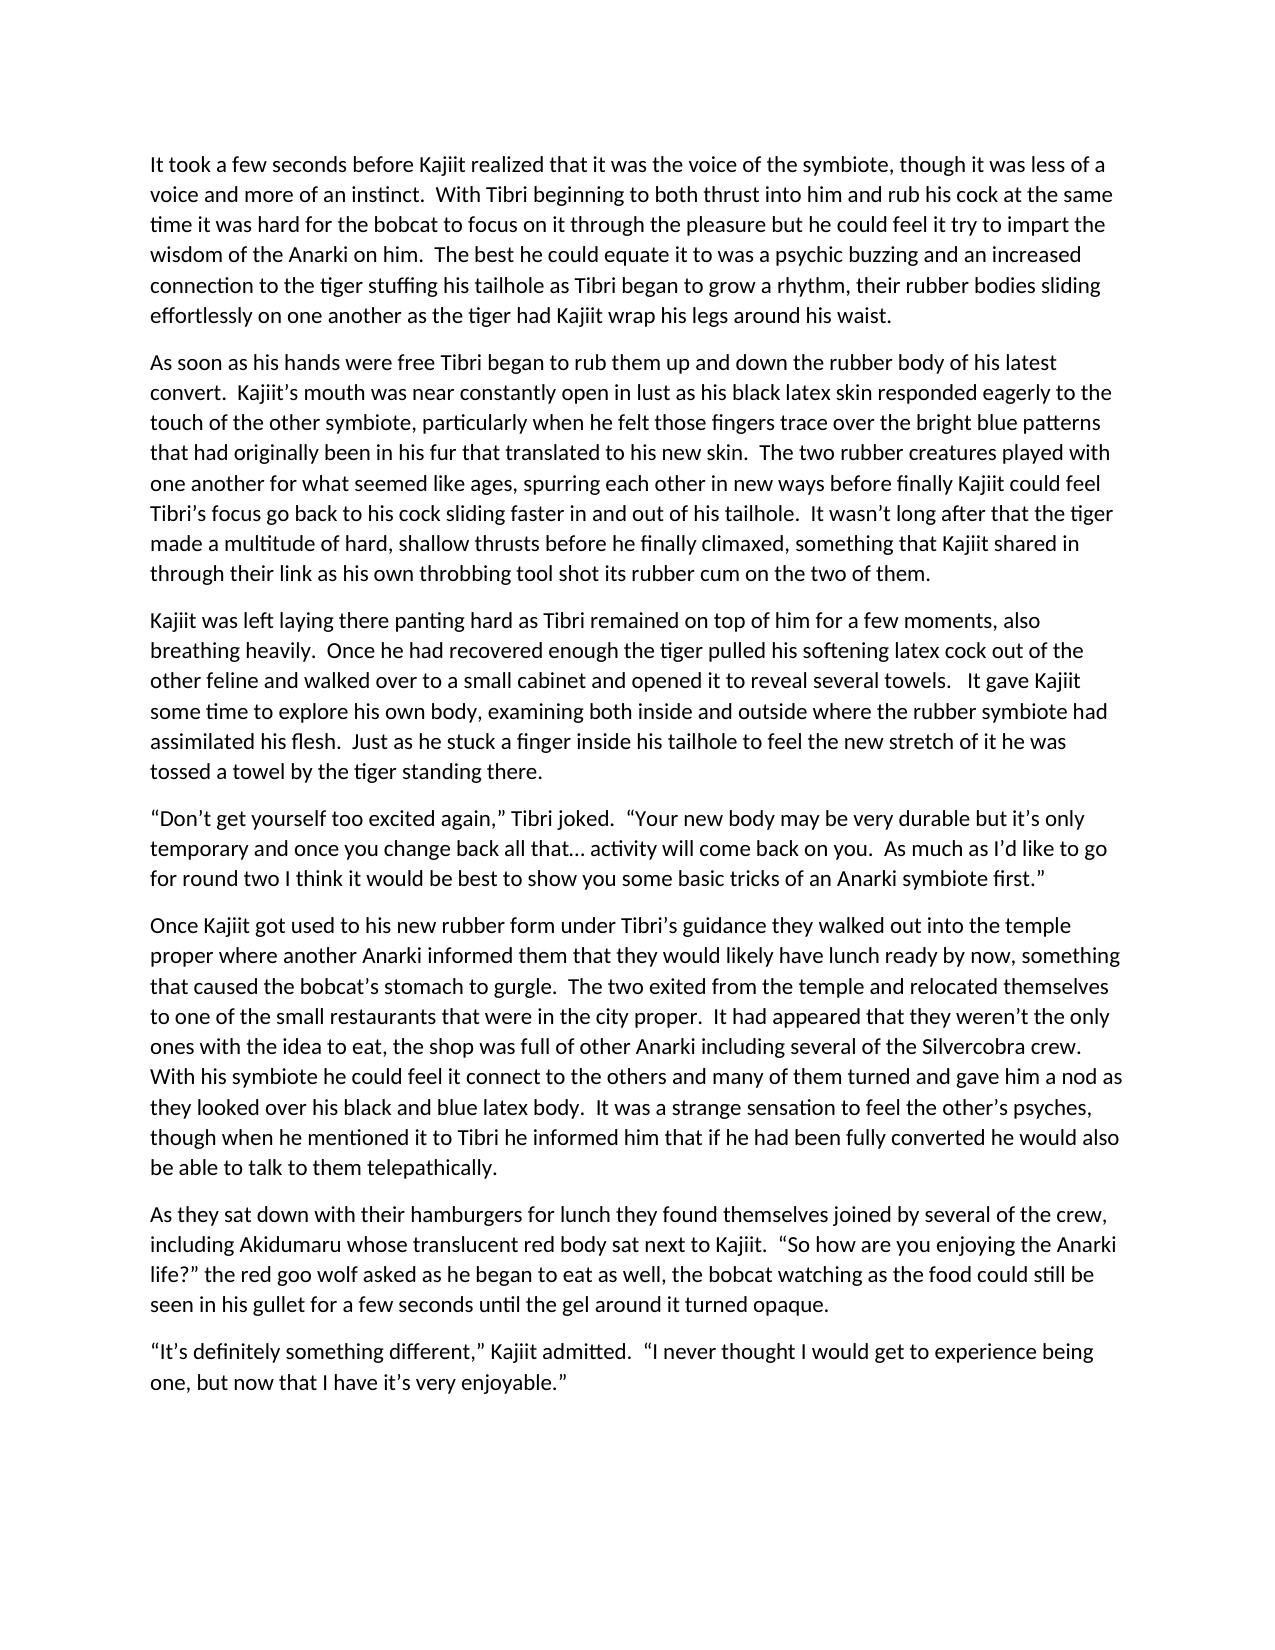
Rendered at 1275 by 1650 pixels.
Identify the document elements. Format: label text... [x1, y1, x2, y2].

text “Don’t get yourself too excited again,” Tibri joked. “Your new body may be very durable but it’s only temporary and once you change back all that… activity will come back on you. As much as I’d like to go for round two I think it would be best to show you some basic tricks of an Anarki symbiote first.” [150, 804, 1125, 893]
text Once Kajiit got used to his new rubber form under Tibri’s guidance they walked out into the temple proper where another Anarki informed them that they would likely have lunch ready by now, something that caused the bobcat’s stomach to gurgle. The two exited from the temple and relocated themselves to one of the small restaurants that were in the city proper. It had appeared that they weren’t the only ones with the idea to eat, the shop was full of other Anarki including several of the Silvercobra crew. With his symbiote he could feel it connect to the others and many of them turned and gave him a nod as they looked over his black and blue latex body. It was a strange sensation to feel the other’s psyches, though when he mentioned it to Tibri he informed him that if he had been fully converted he would also be able to talk to them telepathically. [150, 911, 1125, 1181]
text “It’s definitely something different,” Kajiit admitted. “I never thought I would get to experience being one, but now that I have it’s very enjoyable.” [150, 1337, 1125, 1396]
text As they sat down with their hamburgers for lunch they found themselves joined by several of the crew, including Akidumaru whose translucent red body sat next to Kajiit. “So how are you enjoying the Anarki life?” the red goo wolf asked as he began to eat as well, the bobcat watching as the food could still be seen in his gullet for a few seconds until the gel around it turned opaque. [150, 1200, 1125, 1319]
text It took a few seconds before Kajiit realized that it was the voice of the symbiote, though it was less of a voice and more of an instinct. With Tibri beginning to both thrust into him and rub his cock at the same time it was hard for the bobcat to focus on it through the pleasure but he could feel it try to impart the wisdom of the Anarki on him. The best he could equate it to was a psychic buzzing and an increased connection to the tiger stuffing his tailhole as Tibri began to grow a rhythm, their rubber bodies sliding effortlessly on one another as the tiger had Kajiit wrap his legs around his waist. [150, 150, 1125, 329]
text As soon as his hands were free Tibri began to rub them up and down the rubber body of his latest convert. Kajiit’s mouth was near constantly open in lust as his black latex skin responded eagerly to the touch of the other symbiote, particularly when he felt those fingers trace over the bright blue patterns that had originally been in his fur that translated to his new skin. The two rubber creatures played with one another for what seemed like ages, spurring each other in new ways before finally Kajiit could feel Tibri’s focus go back to his cock sliding faster in and out of his tailhole. It wasn’t long after that the tiger made a multitude of hard, shallow thrusts before he finally climaxed, something that Kajiit shared in through their link as his own throbbing tool shot its rubber cum on the two of them. [150, 348, 1125, 587]
text Kajiit was left laying there panting hard as Tibri remained on top of him for a few moments, also breathing heavily. Once he had recovered enough the tiger pulled his softening latex cock out of the other feline and walked over to a small cabinet and opened it to reveal several towels. It gave Kajiit some time to explore his own body, examining both inside and outside where the rubber symbiote had assimilated his flesh. Just as he stuck a finger inside his tailhole to feel the new stretch of it he was tossed a towel by the tiger standing there. [150, 606, 1125, 785]
